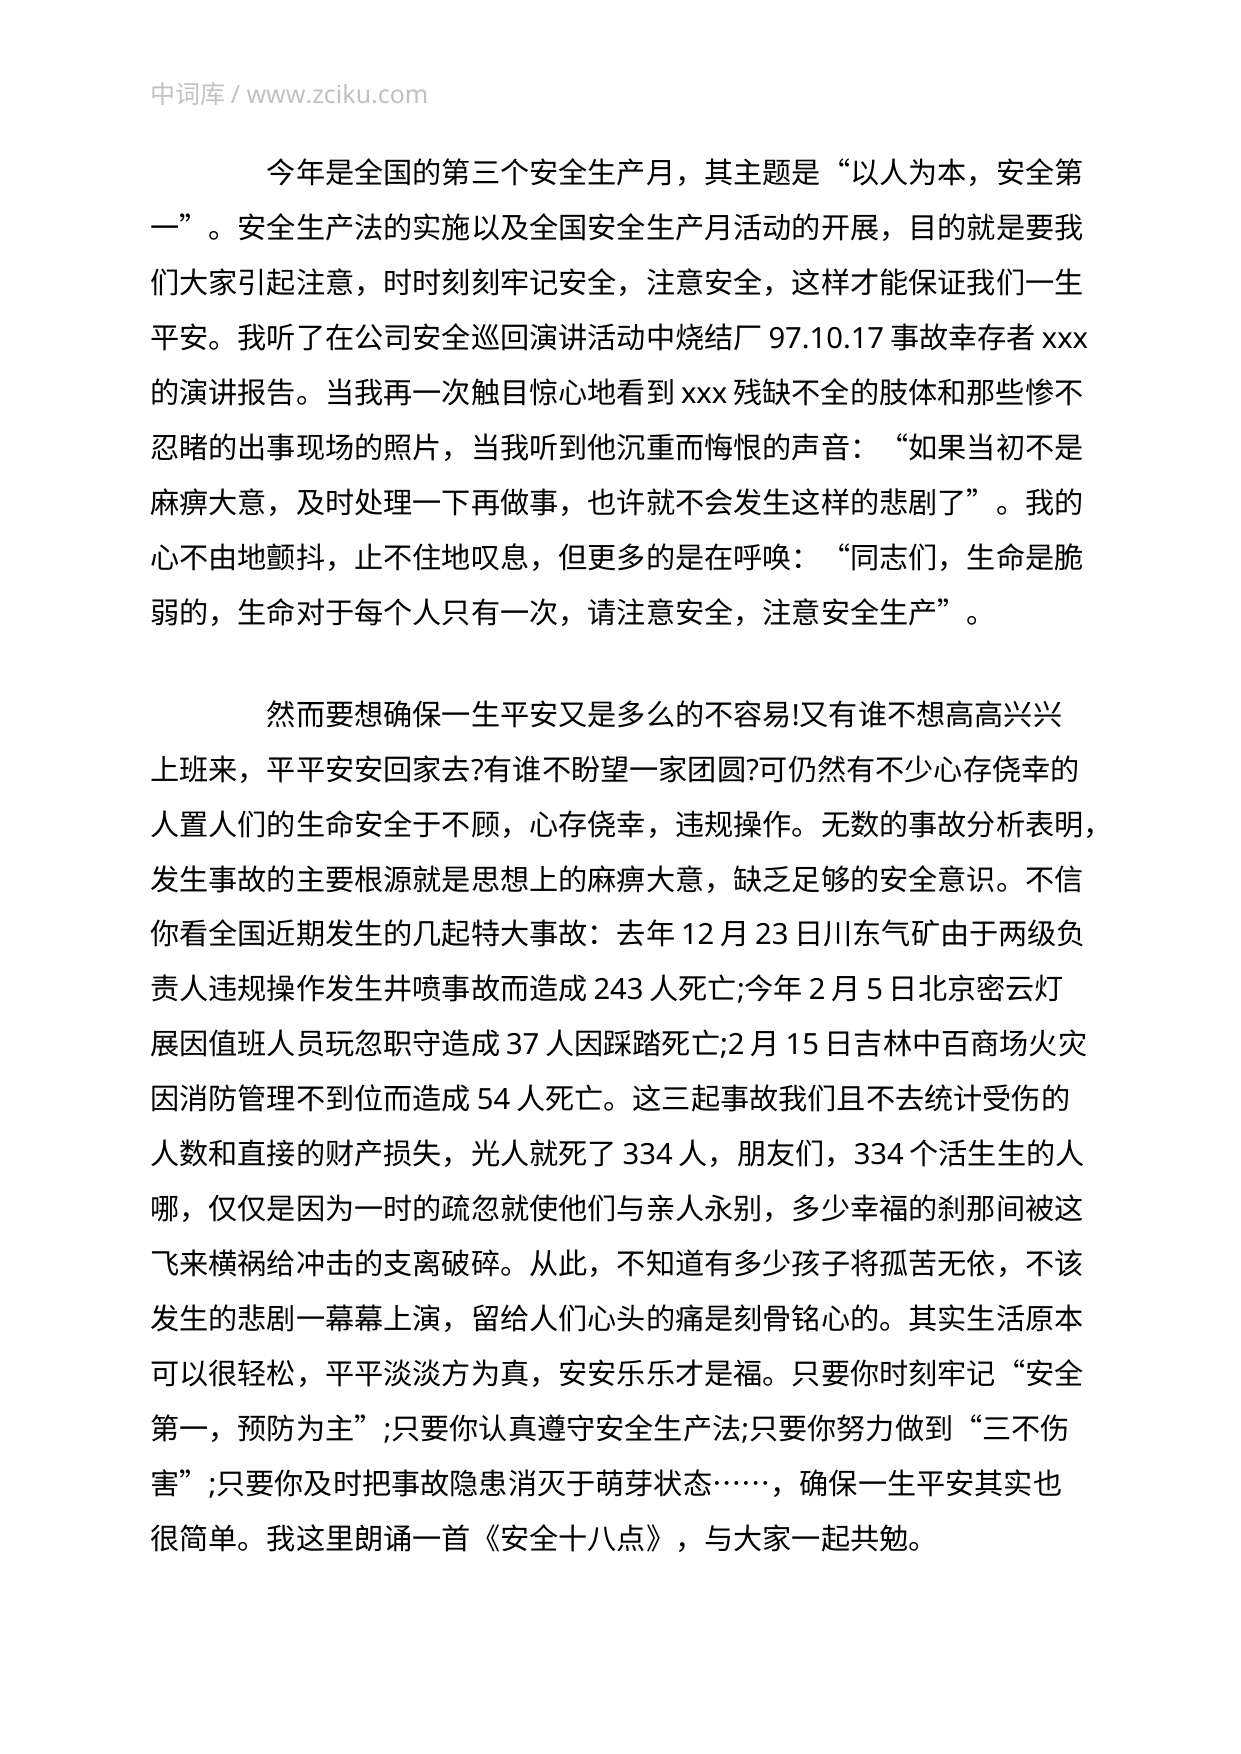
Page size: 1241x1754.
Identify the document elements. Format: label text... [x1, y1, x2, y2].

text 然而要想确保一生平安又是多么的不容易!又有谁不想高高兴兴上班来，平平安安回家去?有谁不盼望一家团圆?可仍然有不少心存侥幸的人置人们的生命安全于不顾，心存侥幸，违规操作。无数的事故分析表明，发生事故的主要根源就是思想上的麻痹大意，缺乏足够的安全意识。不信你看全国近期发生的几起特大事故：去年12月23日川东气矿由于两级负责人违规操作发生井喷事故而造成243人死亡;今年2月5日北京密云灯展因值班人员玩忽职守造成37人因踩踏死亡;2月15日吉林中百商场火灾因消防管理不到位而造成54人死亡。这三起事故我们且不去统计受伤的人数和直接的财产损失，光人就死了334人，朋友们，334个活生生的人哪，仅仅是因为一时的疏忽就使他们与亲人永别，多少幸福的刹那间被这飞来横祸给冲击的支离破碎。从此，不知道有多少孩子将孤苦无依，不该发生的悲剧一幕幕上演，留给人们心头的痛是刻骨铭心的。其实生活原本可以很轻松，平平淡淡方为真，安安乐乐才是福。只要你时刻牢记“安全第一，预防为主”;只要你认真遵守安全生产法;只要你努力做到“三不伤害”;只要你及时把事故隐患消灭于萌芽状态……，确保一生平安其实也很简单。我这里朗诵一首《安全十八点》，与大家一起共勉。 [150, 691, 1090, 1558]
text 今年是全国的第三个安全生产月，其主题是“以人为本，安全第一”。安全生产法的实施以及全国安全生产月活动的开展，目的就是要我们大家引起注意，时时刻刻牢记安全，注意安全，这样才能保证我们一生平安。我听了在公司安全巡回演讲活动中烧结厂97.10.17事故幸存者xxx的演讲报告。当我再一次触目惊心地看到xxx残缺不全的肢体和那些惨不忍睹的出事现场的照片，当我听到他沉重而悔恨的声音：“如果当初不是麻痹大意，及时处理一下再做事，也许就不会发生这样的悲剧了”。我的心不由地颤抖，止不住地叹息，但更多的是在呼唤：“同志们，生命是脆弱的，生命对于每个人只有一次，请注意安全，注意安全生产”。 [150, 150, 1090, 632]
